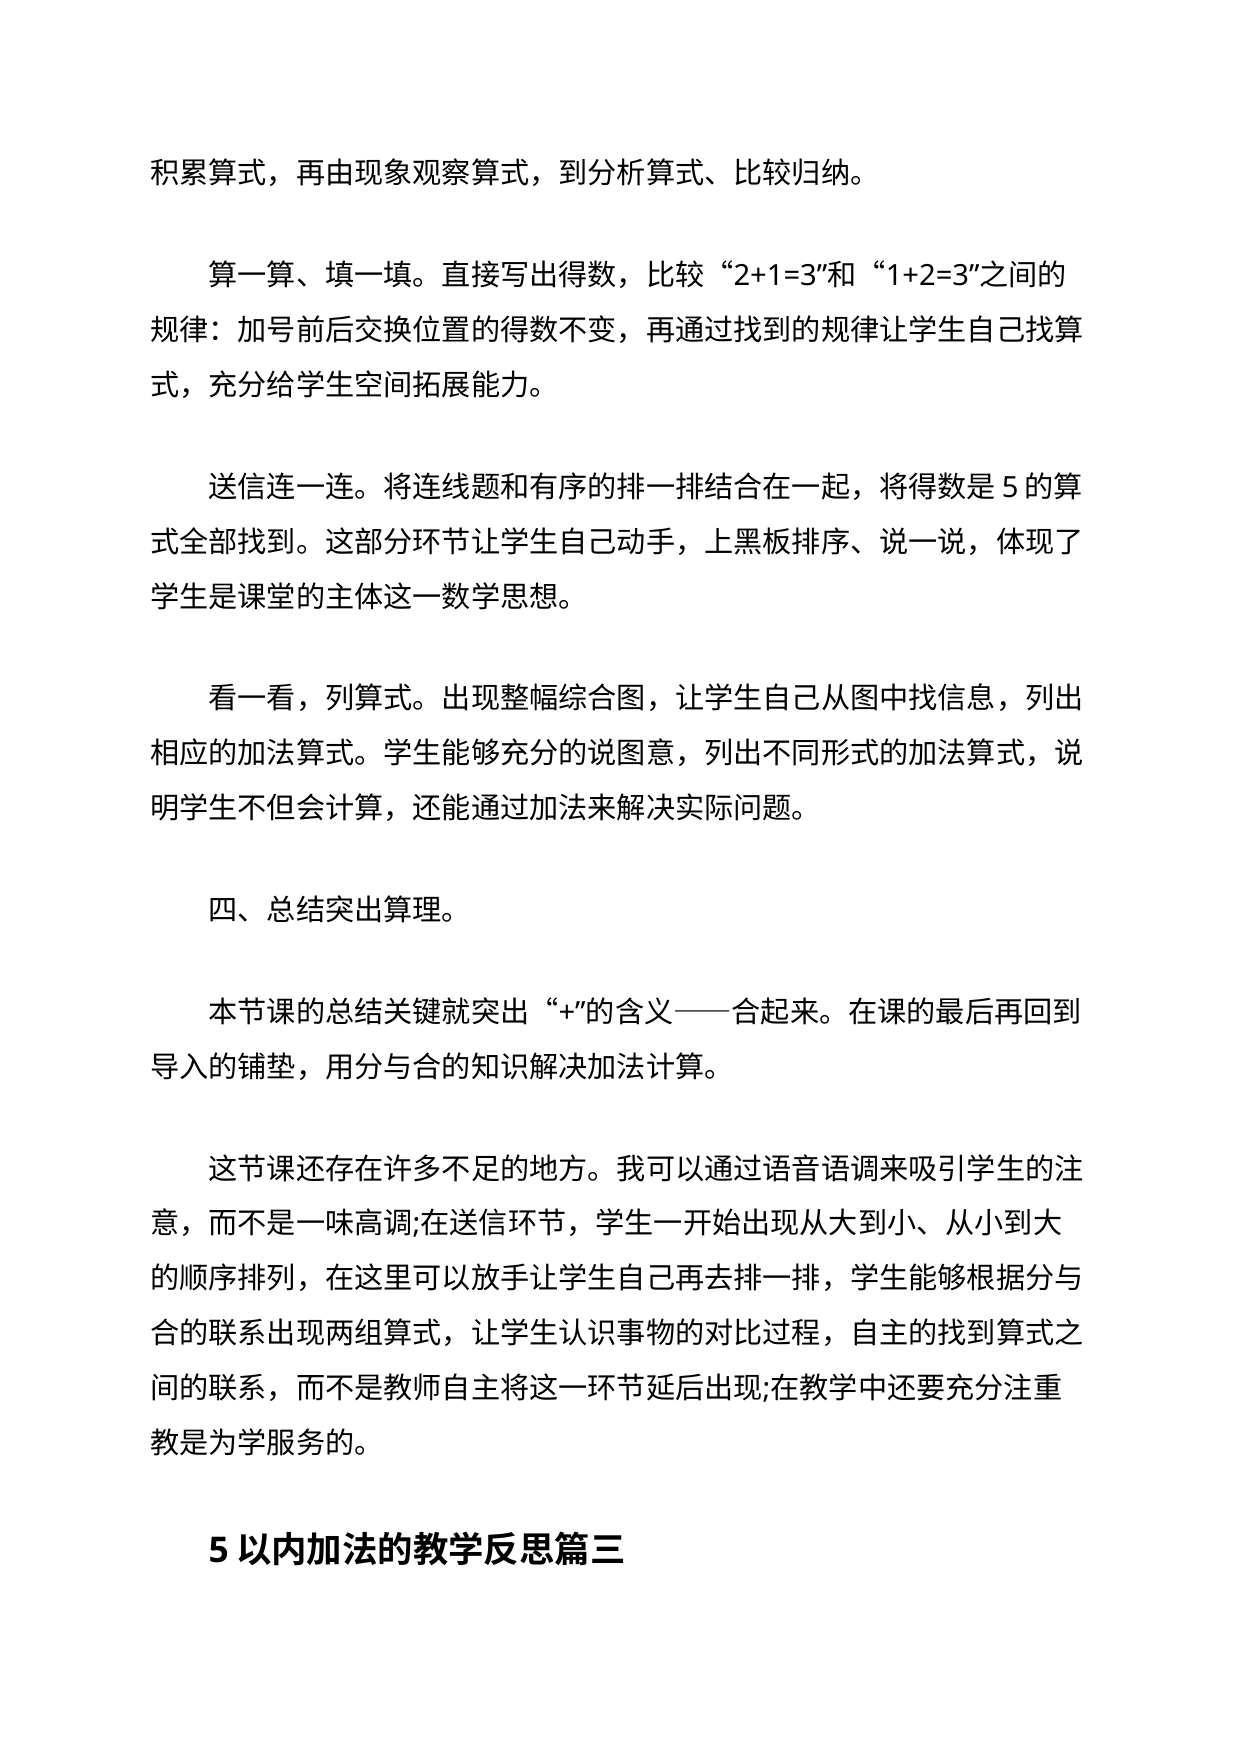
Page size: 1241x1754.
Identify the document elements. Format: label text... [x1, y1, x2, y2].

text 本节课的总结关键就突出“+”的含义——合起来。在课的最后再回到导入的铺垫，用分与合的知识解决加法计算。 [150, 988, 1090, 1086]
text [150, 150, 1090, 192]
text 送信连一连。将连线题和有序的排一排结合在一起，将得数是5的算式全部找到。这部分环节让学生自己动手，上黑板排序、说一说，体现了学生是课堂的主体这一数学思想。 [150, 463, 1090, 616]
text 看一看，列算式。出现整幅综合图，让学生自己从图中找信息，列出相应的加法算式。学生能够充分的说图意，列出不同形式的加法算式，说明学生不但会计算，还能通过加法来解决实际问题。 [150, 675, 1090, 827]
text 这节课还存在许多不足的地方。我可以通过语音语调来吸引学生的注意，而不是一味高调;在送信环节，学生一开始出现从大到小、从小到大的顺序排列，在这里可以放手让学生自己再去排一排，学生能够根据分与合的联系出现两组算式，让学生认识事物的对比过程，自主的找到算式之间的联系，而不是教师自主将这一环节延后出现;在教学中还要充分注重教是为学服务的。 [150, 1145, 1090, 1462]
text 5以内加法的教学反思篇三 [150, 1522, 1090, 1573]
text 算一算、填一填。直接写出得数，比较“2+1=3”和“1+2=3”之间的规律：加号前后交换位置的得数不变，再通过找到的规律让学生自己找算式，充分给学生空间拓展能力。 [150, 252, 1090, 404]
text 四、总结突出算理。 [150, 887, 1090, 929]
